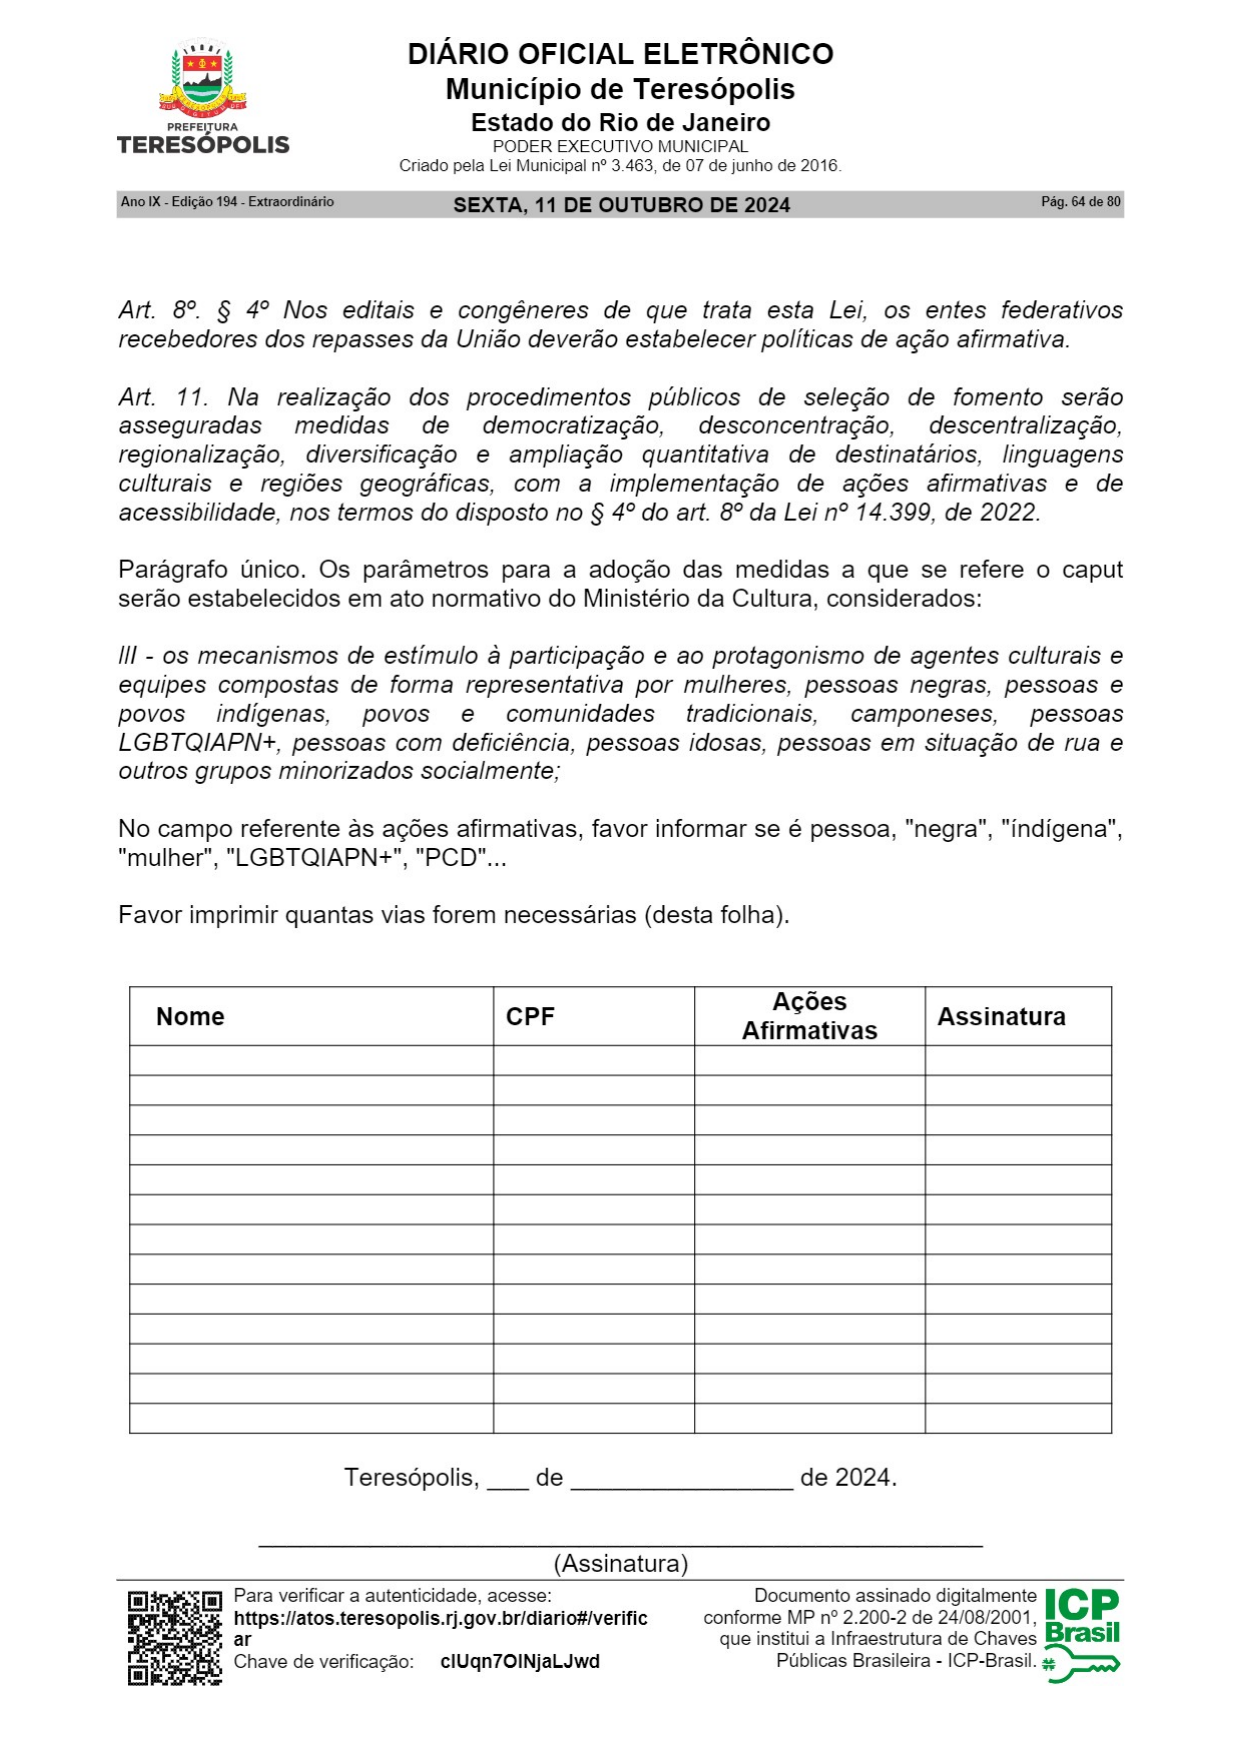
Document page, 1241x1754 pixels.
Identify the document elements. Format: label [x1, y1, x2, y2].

picture [116, 37, 1125, 1686]
